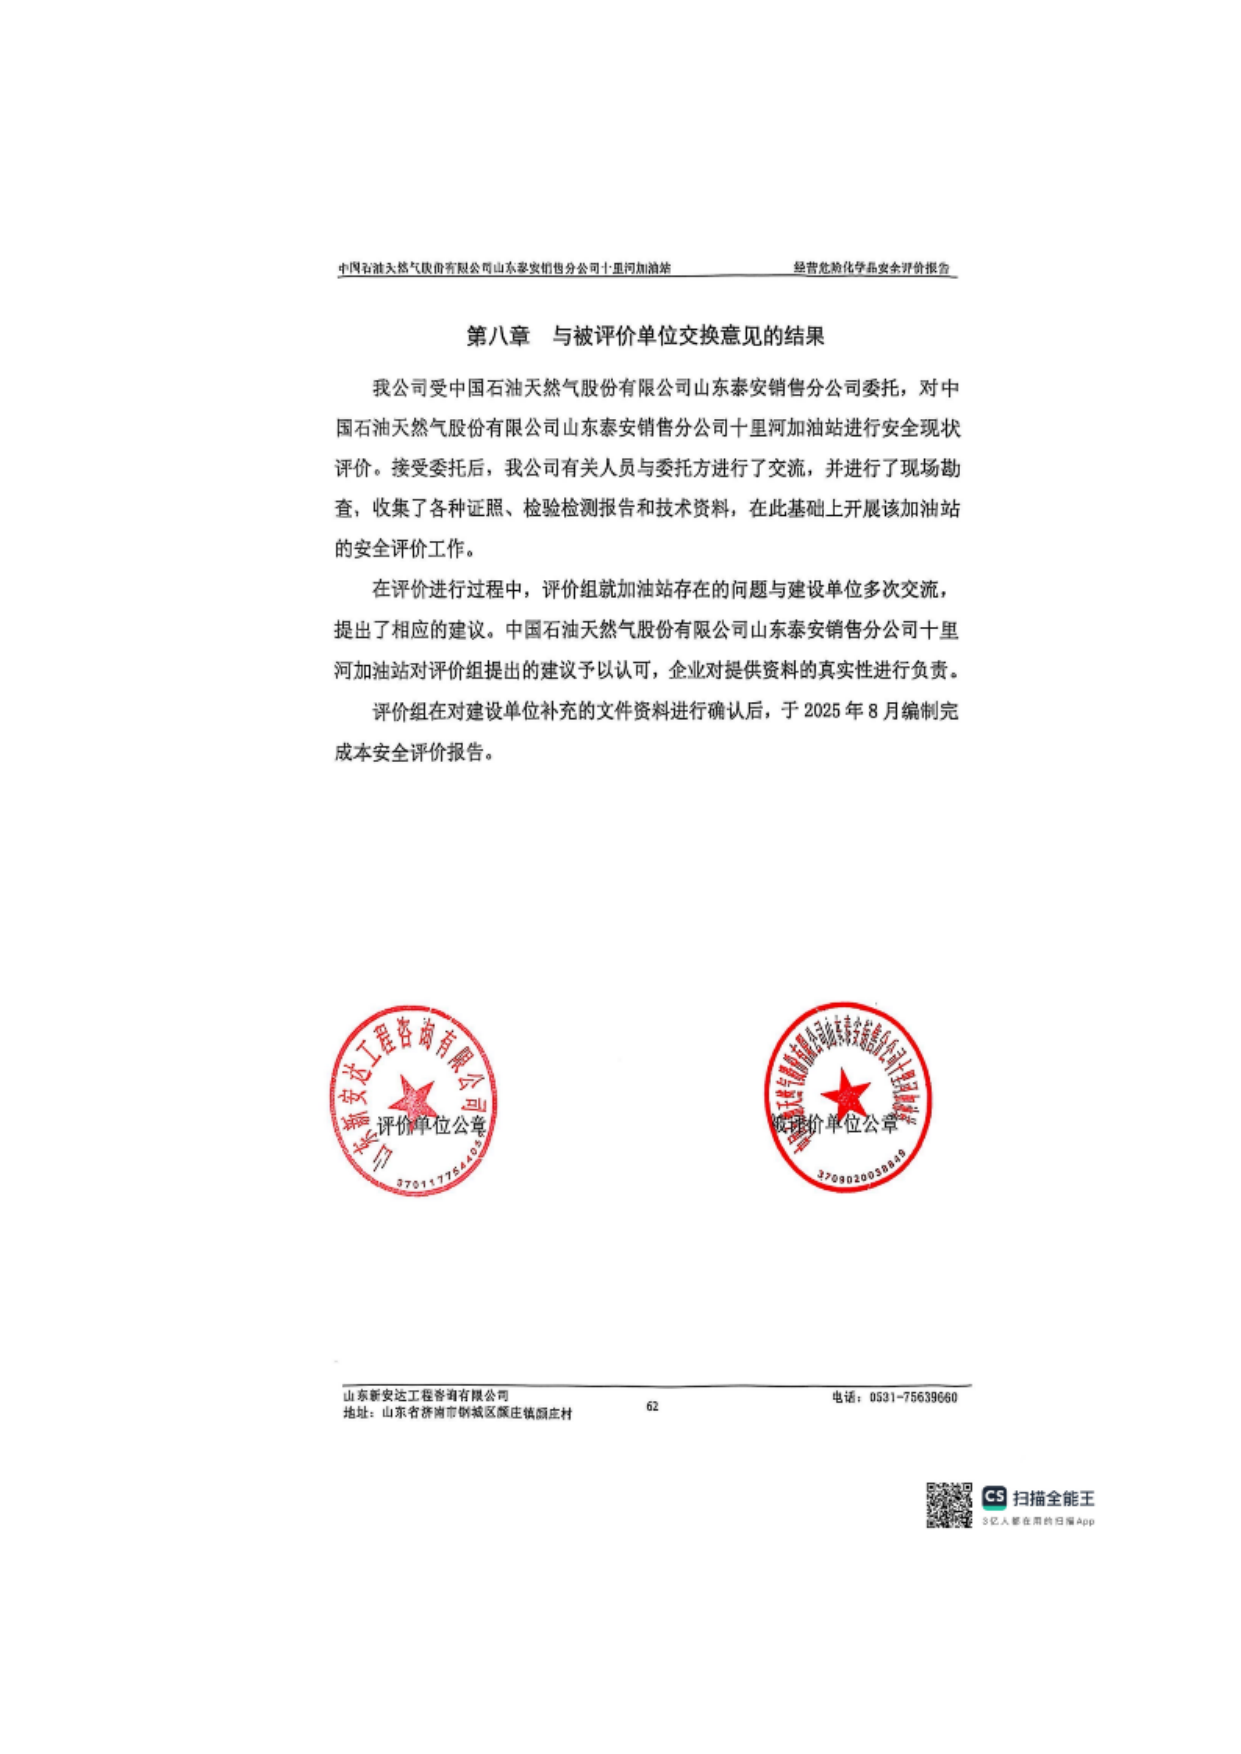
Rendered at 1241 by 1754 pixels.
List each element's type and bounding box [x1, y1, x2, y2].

picture [141, 160, 1121, 1547]
